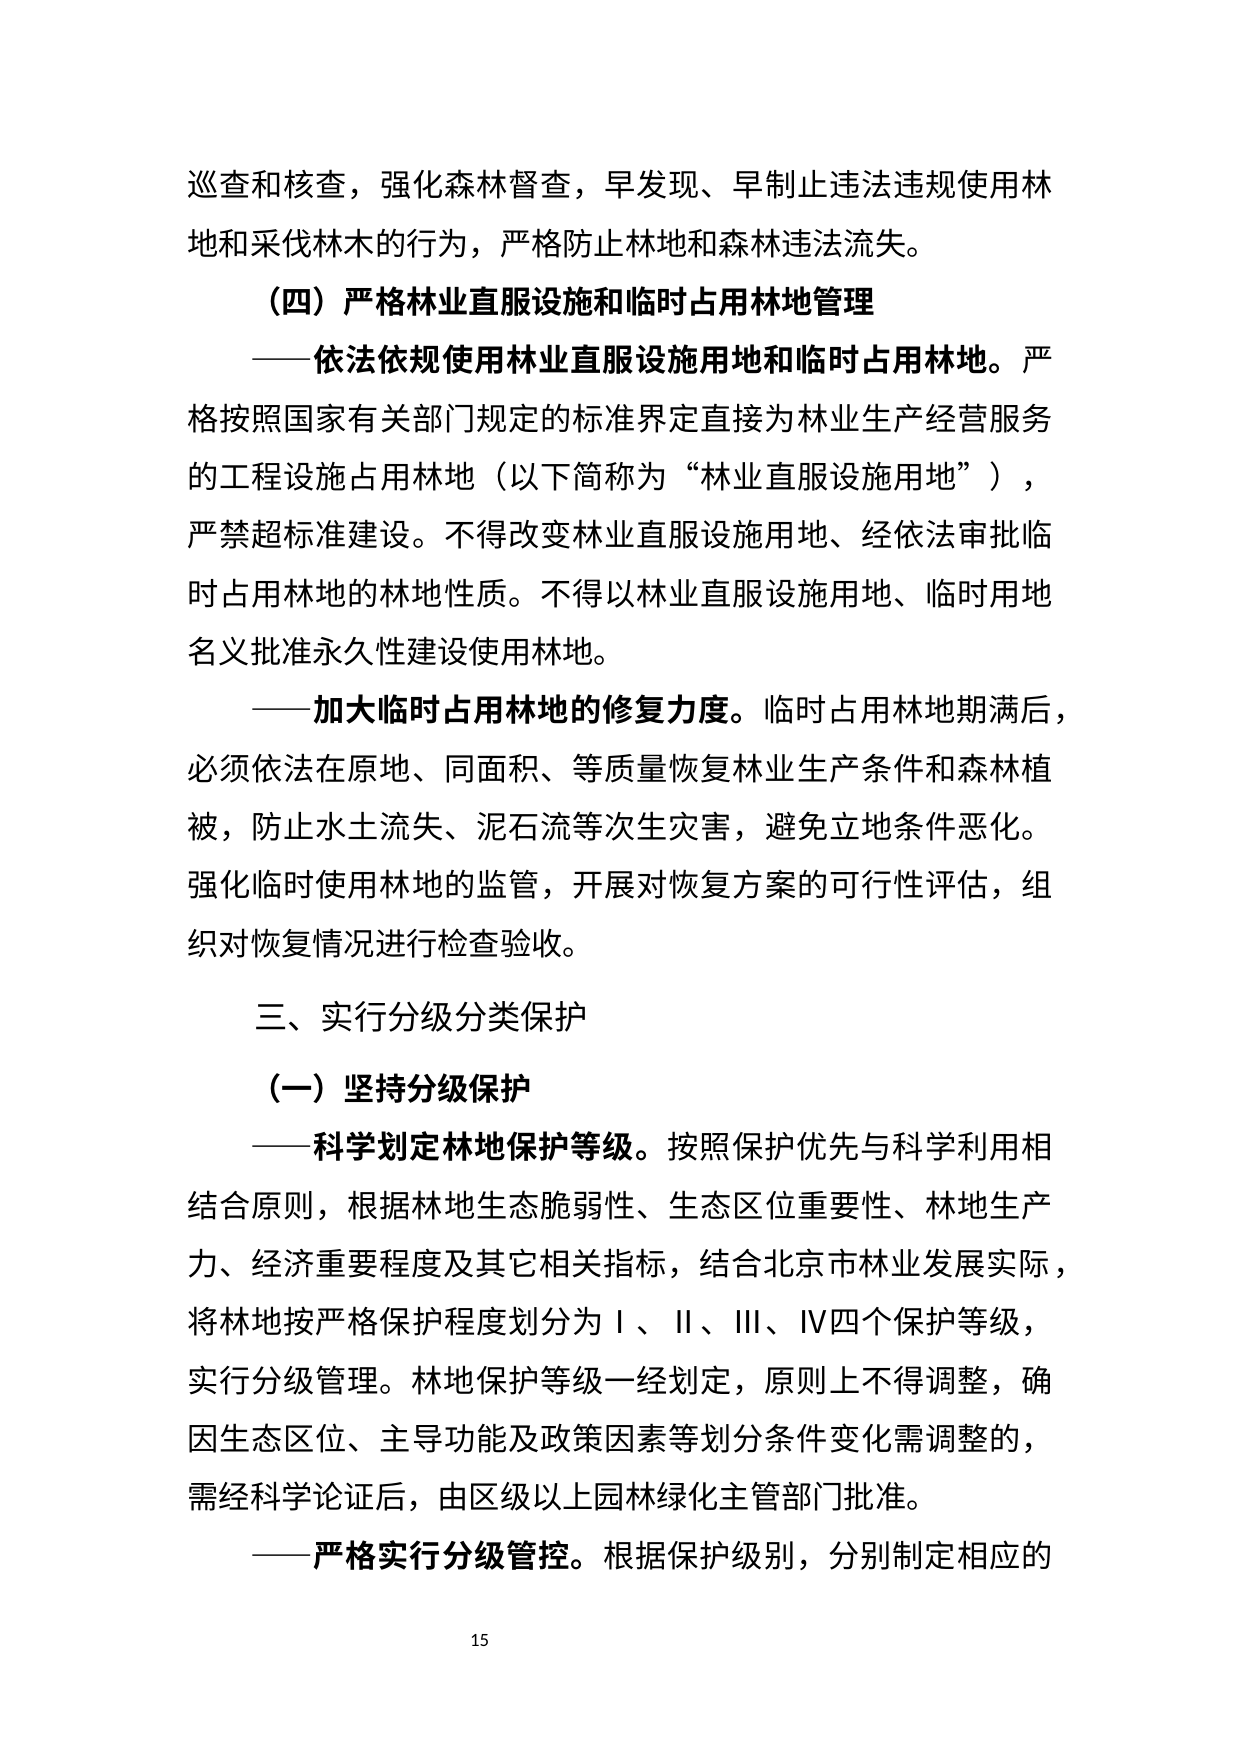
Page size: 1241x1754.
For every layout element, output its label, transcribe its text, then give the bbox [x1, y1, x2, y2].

text （四）严格林业直服设施和临时占用林地管理 [187, 267, 1053, 325]
text ——依法依规使用林业直服设施用地和临时占用林地。严格按照国家有关部门规定的标准界定直接为林业生产经营服务的工程设施占用林地（以下简称为“林业直服设施用地”），严禁超标准建设。不得改变林业直服设施用地、经依法审批临时占用林地的林地性质。不得以林业直服设施用地、临时用地名义批准永久性建设使用林地。 [187, 325, 1053, 675]
text ——加大临时占用林地的修复力度。临时占用林地期满后，必须依法在原地、同面积、等质量恢复林业生产条件和森林植被，防止水土流失、泥石流等次生灾害，避免立地条件恶化。强化临时使用林地的监管，开展对恢复方案的可行性评估，组织对恢复情况进行检查验收。 [187, 675, 1053, 967]
text （一）坚持分级保护 [187, 1054, 1053, 1112]
text ——科学划定林地保护等级。按照保护优先与科学利用相结合原则，根据林地生态脆弱性、生态区位重要性、林地生产力、经济重要程度及其它相关指标，结合北京市林业发展实际，将林地按严格保护程度划分为Ⅰ、Ⅱ、Ⅲ、Ⅳ四个保护等级，实行分级管理。林地保护等级一经划定，原则上不得调整，确因生态区位、主导功能及政策因素等划分条件变化需调整的，需经科学论证后，由区级以上园林绿化主管部门批准。 [187, 1112, 1053, 1520]
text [187, 1520, 1053, 1579]
subtitle 三、实行分级分类保护 [187, 983, 1053, 1041]
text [187, 150, 1053, 267]
